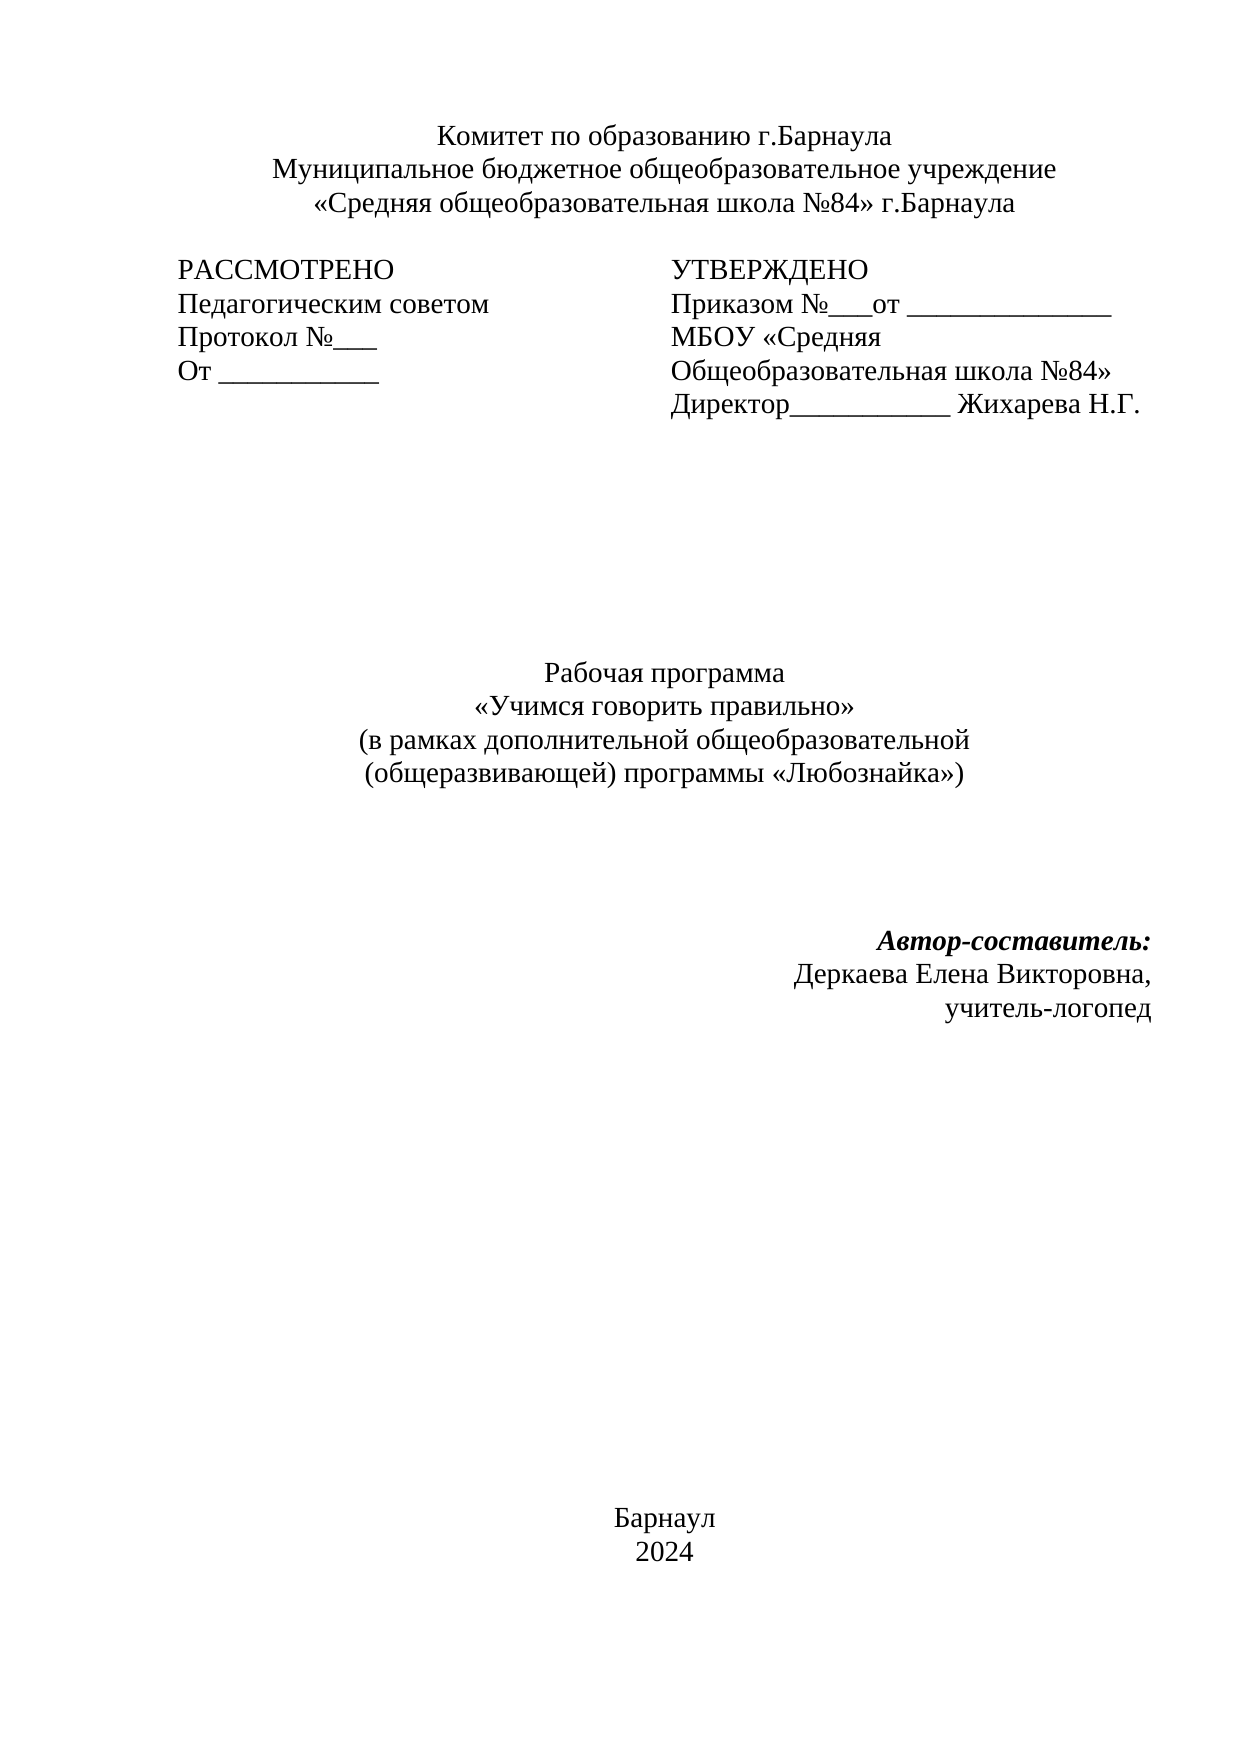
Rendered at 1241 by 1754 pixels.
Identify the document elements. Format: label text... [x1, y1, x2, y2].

text Деркаева Елена Викторовна, [177, 957, 1152, 990]
text Автор-составитель: [177, 923, 1152, 957]
text Рабочая программа [177, 655, 1152, 688]
list «Средняя общеобразовательная школа №84» г.Барнаула [177, 185, 1152, 219]
text 2024 [177, 1534, 1152, 1567]
table_header РАССМОТРЕНО Педагогическим советом Протокол №___ От ___________ [166, 252, 659, 487]
text (в рамках дополнительной общеобразовательной [177, 722, 1152, 755]
text учитель-логопед [177, 990, 1152, 1024]
table_header УТВЕРЖДЕНО Приказом №___от ______________ МБОУ «Средняя Общеобразовательная школа №84» Директор___________ Жихарева Н.Г. [659, 252, 1163, 487]
text (общеразвивающей) программы «Любознайка») [177, 755, 1152, 789]
text Барнаул [177, 1500, 1152, 1534]
list Комитет по образованию г.Барнаула [177, 118, 1152, 152]
list Муниципальное бюджетное общеобразовательное учреждение [177, 152, 1152, 185]
text «Учимся говорить правильно» [177, 688, 1152, 722]
